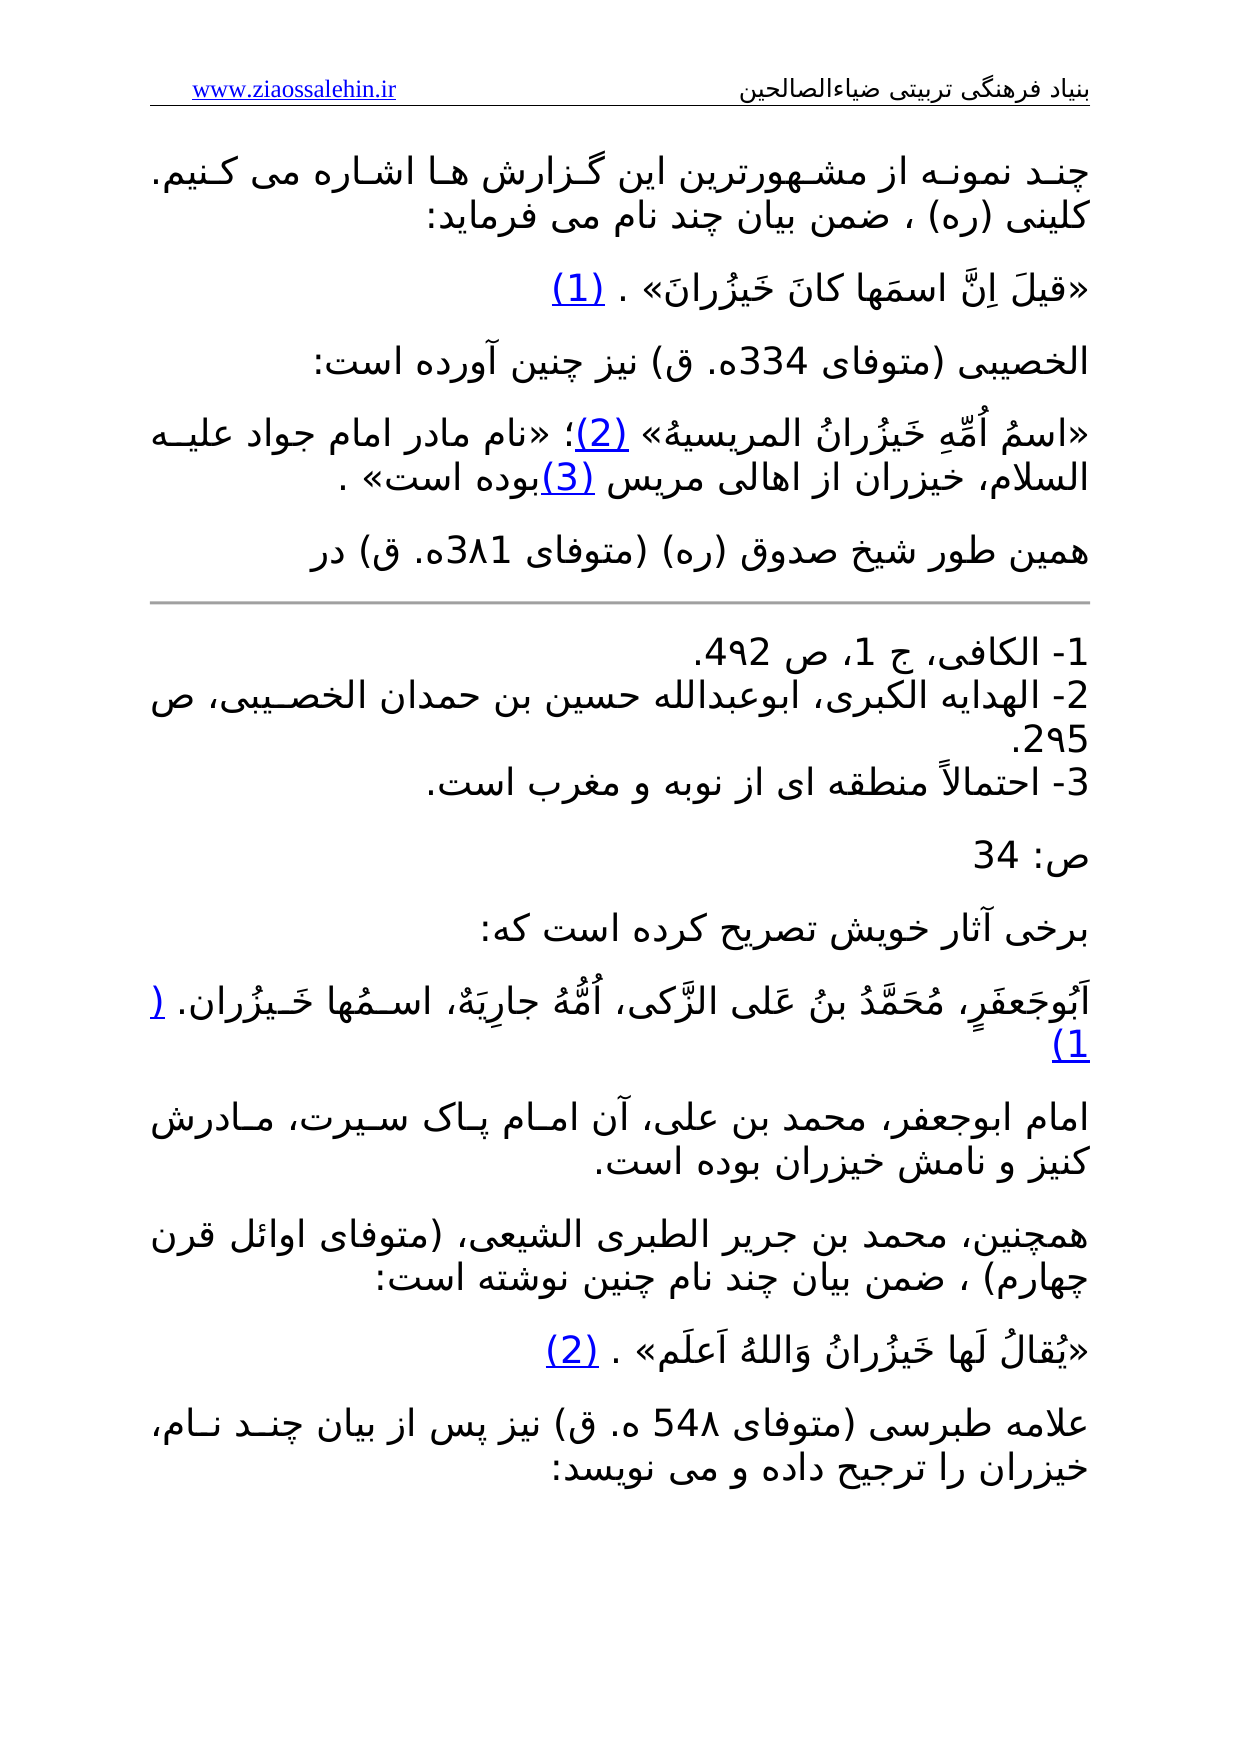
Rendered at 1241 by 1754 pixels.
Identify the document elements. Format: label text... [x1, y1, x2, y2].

text امام ابوجعفر، محمد بن علی، آن امام پاک سیرت، مادرش کنیز و نامش خیزران بوده است. [150, 1096, 1090, 1183]
text 3- احتمالاً منطقه ای از نوبه و مغرب است. [150, 761, 1090, 805]
text 2- الهدایه الکبری، ابوعبدالله حسین بن حمدان الخصیبی، ص 2٩5. [150, 674, 1090, 761]
text همچنین، محمد بن جریر الطبری الشیعی، (متوفای اوائل قرن چهارم) ، ضمن بیان چند نام چنین نوشته است: [150, 1212, 1090, 1300]
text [150, 150, 1090, 237]
text علامه طبرسی (متوفای 54٨ ه. ق) نیز پس از بیان چند نام، خیزران را ترجیح داده و می نویسد: [150, 1402, 1090, 1489]
text الخصیبی (متوفای 334ه. ق) نیز چنین آورده است: [150, 339, 1090, 383]
text «قیلَ اِنَّ اسمَها کانَ خَیزُرانَ» . (1) [150, 266, 1090, 310]
text ص: 34 [150, 834, 1090, 877]
text 1- الکافی، ج 1، ص 4٩2. [150, 630, 1090, 674]
text همین طور شیخ صدوق (ره) (متوفای 3٨1ه. ق) در [150, 528, 1090, 572]
text اَبُوجَعفَرٍ، مُحَمَّدُ بنُ عَلی الزَّکی، اُمُّهُ جارِیَهٌ، اسمُها خَیزُران. (1) [150, 979, 1090, 1067]
text برخی آثار خویش تصریح کرده است که: [150, 907, 1090, 950]
text «یُقالُ لَها خَیزُرانُ وَاللهُ اَعلَم» . (2) [150, 1329, 1090, 1372]
text «اسمُ اُمِّهِ خَیزُرانُ المریسیهُ» (2)؛ «نام مادر امام جواد علیه السلام، خیزران از اهالی مریس (3)بوده است» . [150, 412, 1090, 499]
